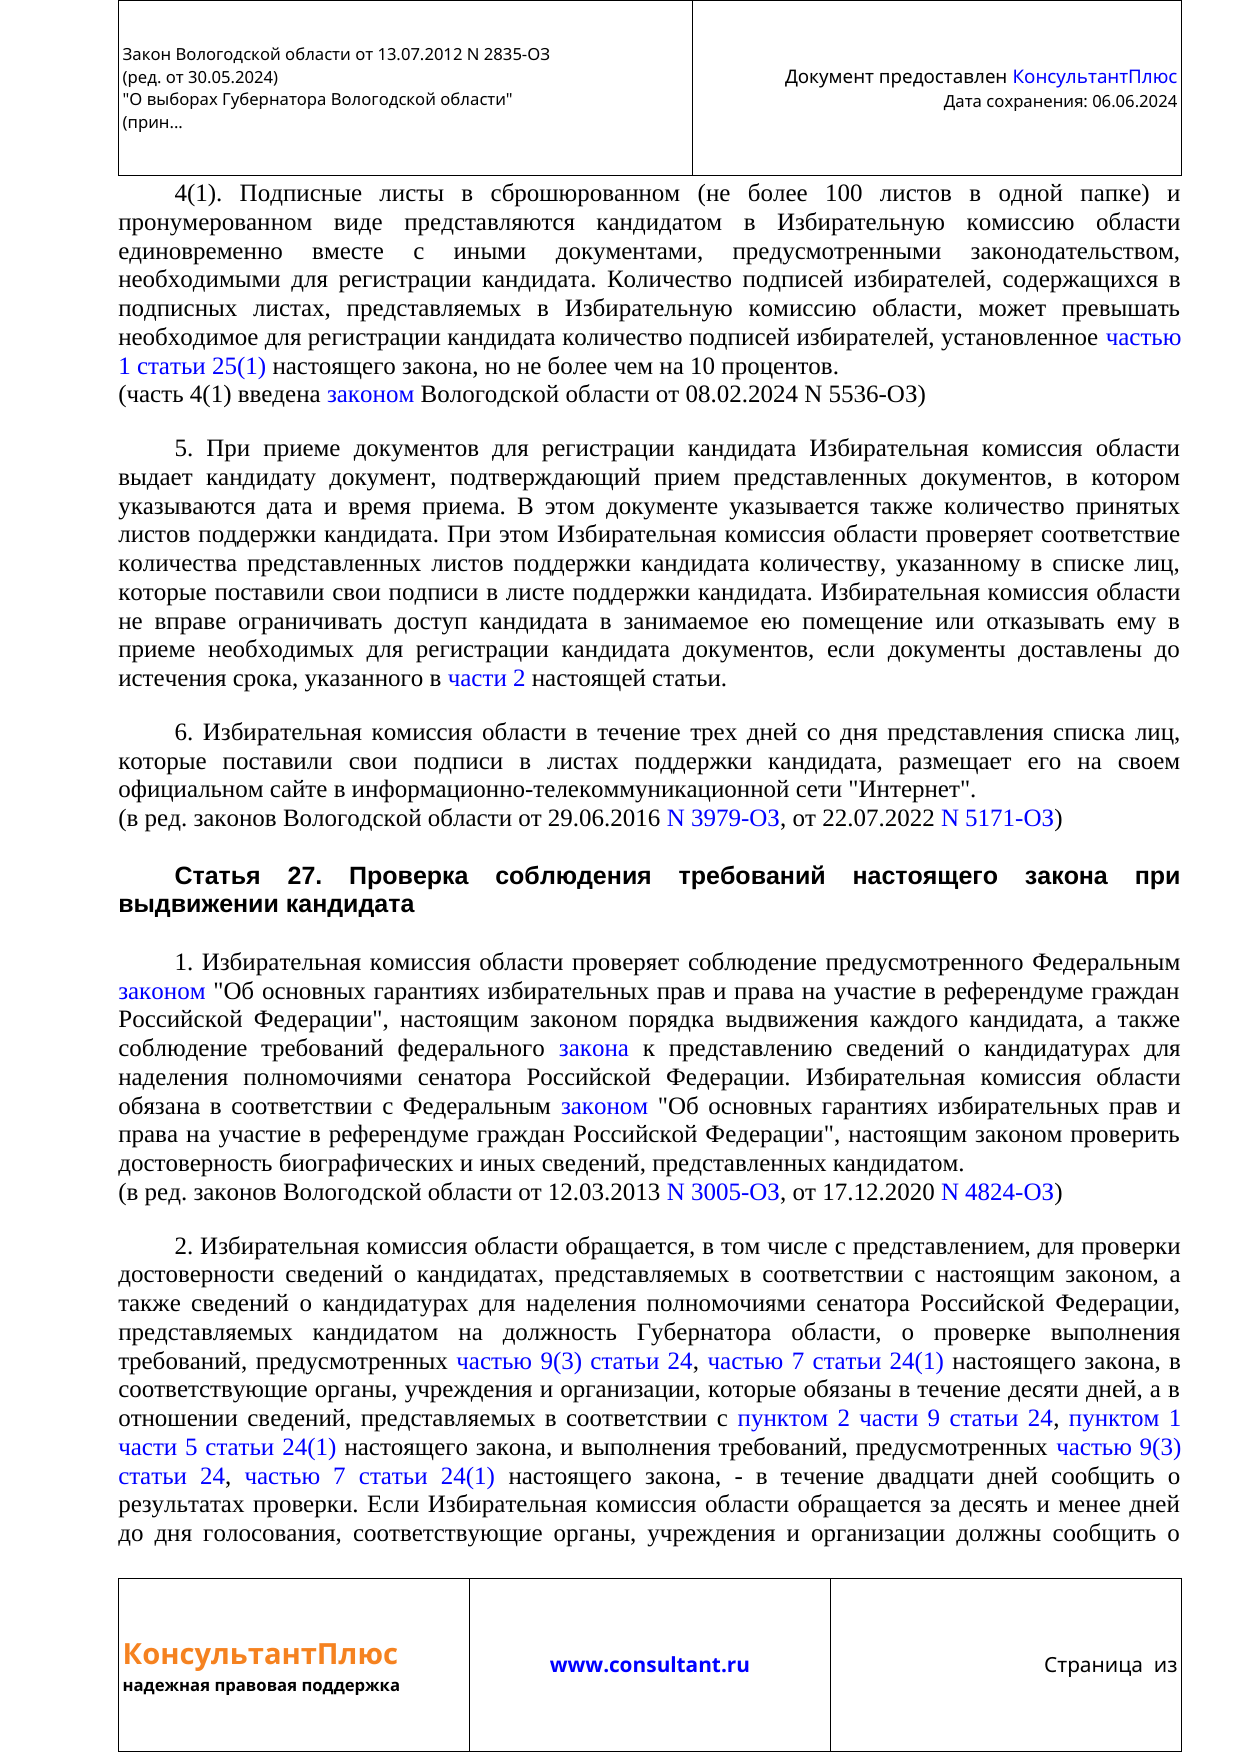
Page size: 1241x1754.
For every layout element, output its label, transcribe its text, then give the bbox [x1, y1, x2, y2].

title Статья 27. Проверка соблюдения требований настоящего закона при выдвижении кандидата [118, 861, 1181, 918]
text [118, 1231, 1181, 1547]
text 4(1). Подписные листы в сброшюрованном (не более 100 листов в одной папке) и пронумерованном виде представляются кандидатом в Избирательную комиссию области единовременно вместе с иными документами, предусмотренными законодательством, необходимыми для регистрации кандидата. Количество подписей избирателей, содержащихся в подписных листах, представляемых в Избирательную комиссию области, может превышать необходимое для регистрации кандидата количество подписей избирателей, установленное частью 1 статьи 25(1) настоящего закона, но не более чем на 10 процентов. [118, 178, 1181, 379]
text 5. При приеме документов для регистрации кандидата Избирательная комиссия области выдает кандидату документ, подтверждающий прием представленных документов, в котором указываются дата и время приема. В этом документе указывается также количество принятых листов поддержки кандидата. При этом Избирательная комиссия области проверяет соответствие количества представленных листов поддержки кандидата количеству, указанному в списке лиц, которые поставили свои подписи в листе поддержки кандидата. Избирательная комиссия области не вправе ограничивать доступ кандидата в занимаемое ею помещение или отказывать ему в приеме необходимых для регистрации кандидата документов, если документы доставлены до истечения срока, указанного в части 2 настоящей статьи. [118, 433, 1181, 692]
text 1. Избирательная комиссия области проверяет соблюдение предусмотренного Федеральным законом "Об основных гарантиях избирательных прав и права на участие в референдуме граждан Российской Федерации", настоящим законом порядка выдвижения каждого кандидата, а также соблюдение требований федерального закона к представлению сведений о кандидатурах для наделения полномочиями сенатора Российской Федерации. Избирательная комиссия области обязана в соответствии с Федеральным законом "Об основных гарантиях избирательных прав и права на участие в референдуме граждан Российской Федерации", настоящим законом проверить достоверность биографических и иных сведений, представленных кандидатом. [118, 947, 1181, 1177]
text (часть 4(1) введена законом Вологодской области от 08.02.2024 N 5536-ОЗ) [118, 379, 1181, 408]
text (в ред. законов Вологодской области от 12.03.2013 N 3005-ОЗ, от 17.12.2020 N 4824-ОЗ) [118, 1177, 1181, 1206]
text 6. Избирательная комиссия области в течение трех дней со дня представления списка лиц, которые поставили свои подписи в листах поддержки кандидата, размещает его на своем официальном сайте в информационно-телекоммуникационной сети "Интернет". [118, 717, 1181, 803]
text (в ред. законов Вологодской области от 29.06.2016 N 3979-ОЗ, от 22.07.2022 N 5171-ОЗ) [118, 803, 1181, 832]
